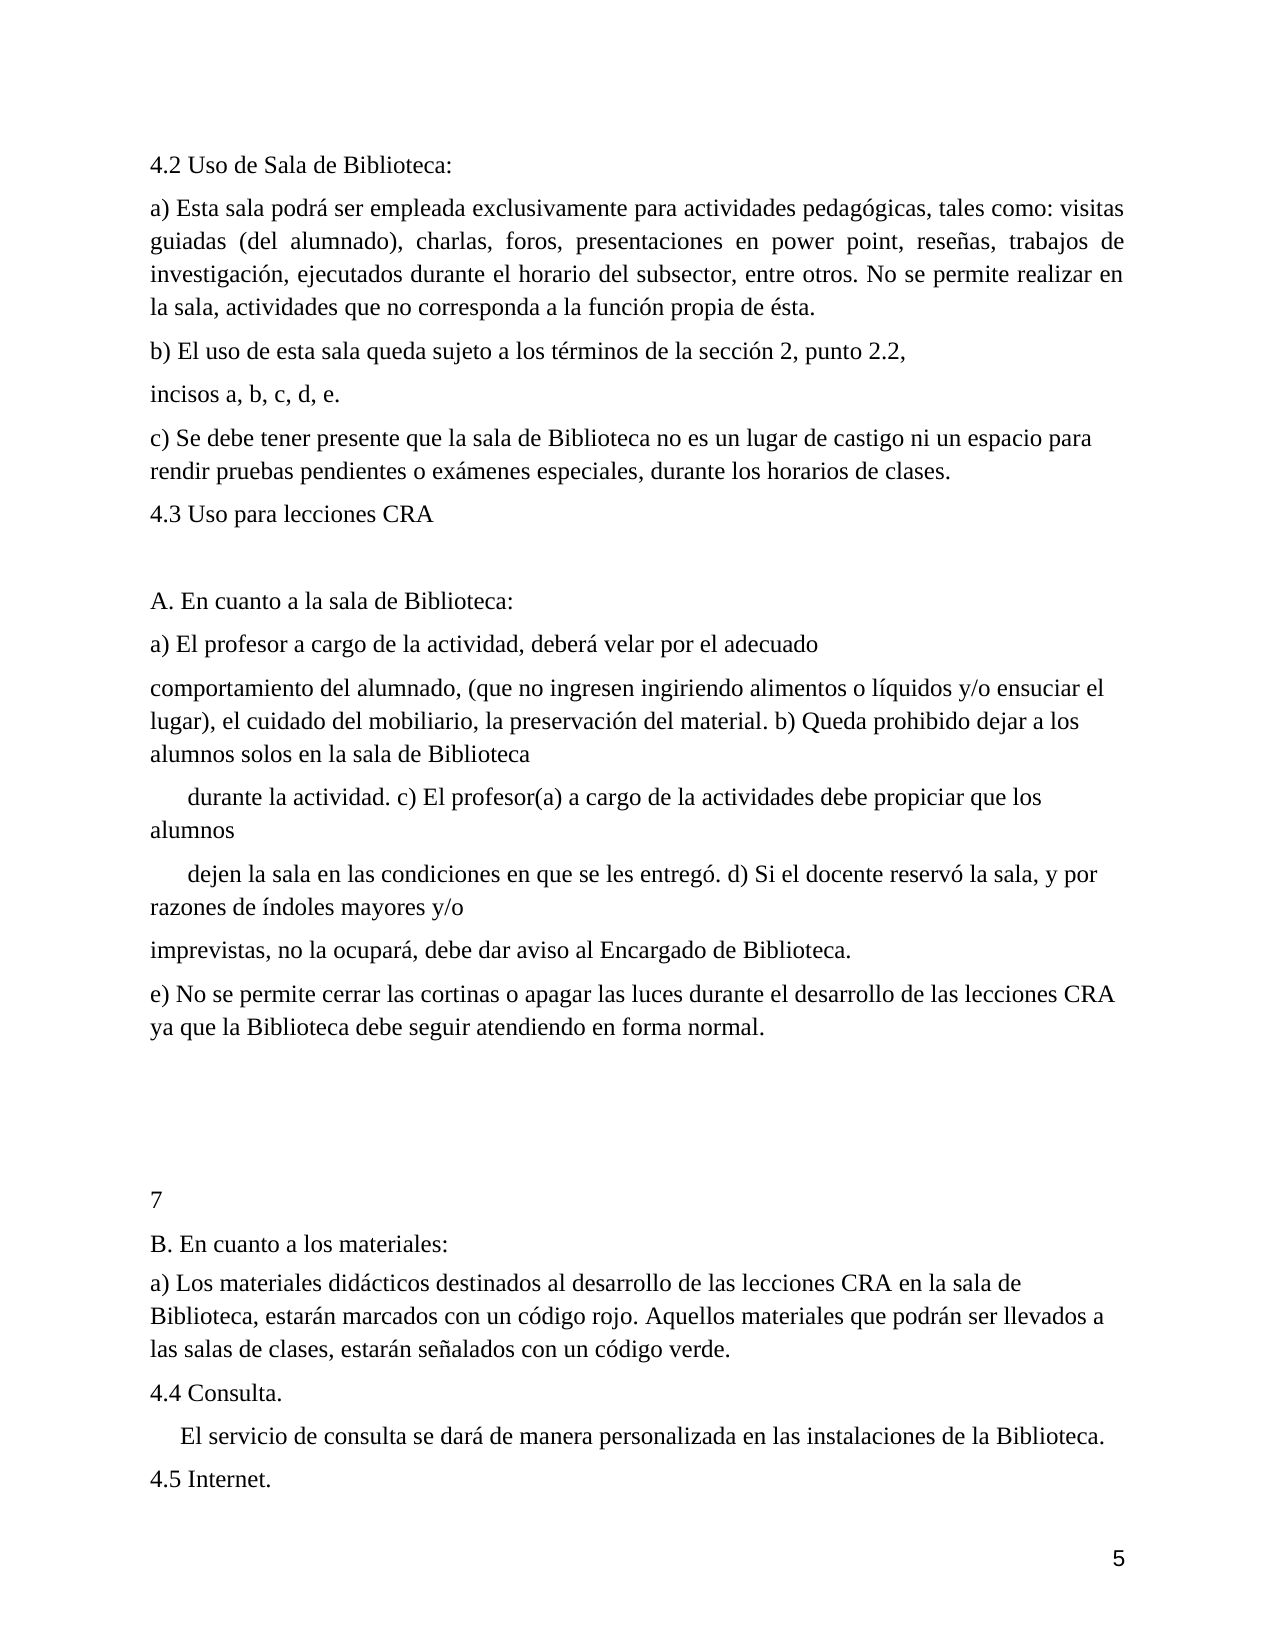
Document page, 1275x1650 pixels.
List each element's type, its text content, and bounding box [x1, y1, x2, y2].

text 7 [150, 1186, 1125, 1214]
text B. En cuanto a los materiales: [150, 1229, 1125, 1258]
text dejen la sala en las condiciones en que se les entregó. d) Si el docente reservó la sala, y por razones de índoles mayores y/o [150, 859, 1125, 921]
text a) Los materiales didácticos destinados al desarrollo de las lecciones CRA en la sala de Biblioteca, estarán marcados con un código rojo. Aquellos materiales que podrán ser llevados a las salas de clases, estarán señalados con un código verde. [150, 1268, 1125, 1363]
text c) Se debe tener presente que la sala de Biblioteca no es un lugar de castigo ni un espacio para rendir pruebas pendientes o exámenes especiales, durante los horarios de clases. [150, 423, 1125, 484]
text comportamiento del alumnado, (que no ingresen ingiriendo alimentos o líquidos y/o ensuciar el lugar), el cuidado del mobiliario, la preservación del material. b) Queda prohibido dejar a los alumnos solos en la sala de Biblioteca [150, 673, 1125, 768]
text durante la actividad. c) El profesor(a) a cargo de la actividades debe propiciar que los alumnos [150, 782, 1125, 844]
text 4.5 Internet. [150, 1464, 1125, 1493]
text a) El profesor a cargo de la actividad, deberá velar por el adecuado [150, 629, 1125, 658]
text A. En cuanto a la sala de Biblioteca: [150, 586, 1125, 615]
text e) No se permite cerrar las cortinas o apagar las luces durante el desarrollo de las lecciones CRA ya que la Biblioteca debe seguir atendiendo en forma normal. [150, 979, 1125, 1041]
text imprevistas, no la ocupará, debe dar aviso al Encargado de Biblioteca. [150, 935, 1125, 964]
text 4.4 Consulta. [150, 1378, 1125, 1406]
text incisos a, b, c, d, e. [150, 379, 1125, 408]
text a) Esta sala podrá ser empleada exclusivamente para actividades pedagógicas, tales como: visitas guiadas (del alumnado), charlas, foros, presentaciones en power point, reseñas, trabajos de investigación, ejecutados durante el horario del subsector, entre otros. No se permite realizar en la sala, actividades que no corresponda a la función propia de ésta. [150, 193, 1125, 321]
text El servicio de consulta se dará de manera personalizada en las instalaciones de la Biblioteca. [150, 1421, 1125, 1450]
text b) El uso de esta sala queda sujeto a los términos de la sección 2, punto 2.2, [150, 336, 1125, 365]
text 4.3 Uso para lecciones CRA [150, 499, 1125, 528]
text 4.2 Uso de Sala de Biblioteca: [150, 150, 1125, 179]
